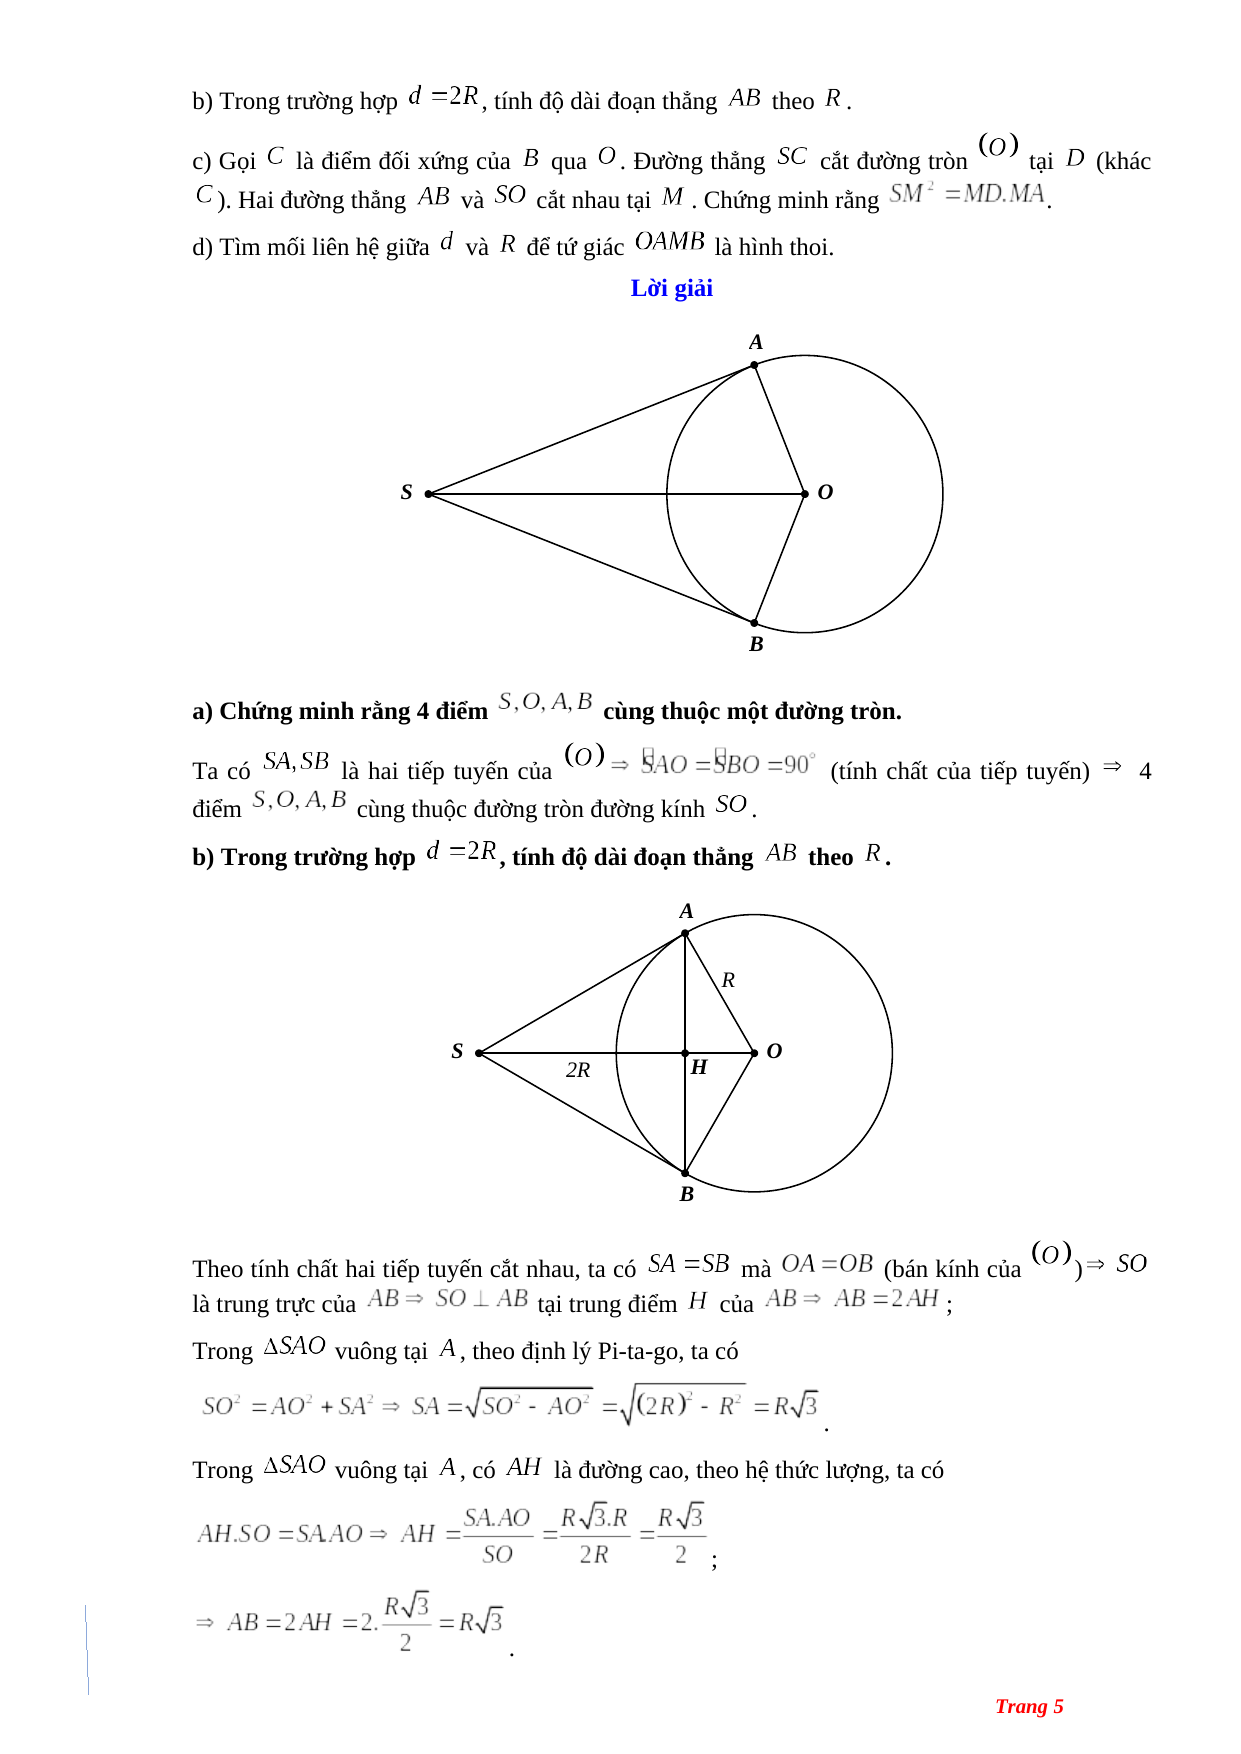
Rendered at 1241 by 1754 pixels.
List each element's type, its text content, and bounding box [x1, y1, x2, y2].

text d) Tìm mối liên hệ giữa và để tứ giác là hình thoi. [192, 226, 1152, 261]
text b) Trong trường hợp , tính độ dài đoạn thẳng theo . [192, 836, 1152, 870]
text ; [192, 1496, 1152, 1573]
text a) Chứng minh rằng 4 điểm cùng thuộc một đường tròn. [192, 686, 1152, 725]
text Lời giải [192, 273, 1152, 302]
text Trong vuông tại , có là đường cao, theo hệ thức lượng, ta có [192, 1449, 1152, 1484]
text Ta có là hai tiếp tuyến của (tính chất của tiếp tuyến) 4 điểm cùng thuộc đường tròn đường kính . [192, 737, 1152, 823]
text b) Trong trường hợp , tính độ dài đoạn thẳng theo . [192, 81, 1152, 115]
text . [192, 1585, 1152, 1661]
text Theo tính chất hai tiếp tuyến cắt nhau, ta có mà (bán kính của ) là trung trực của tại trung điểm của ; [192, 1236, 1152, 1318]
text c) Gọi là điểm đối xứng của qua . Đường thẳng cắt đường tròn tại (khác ). Hai đường thẳng và cắt nhau tại . Chứng minh rằng . [192, 128, 1152, 213]
text Trong vuông tại , theo định lý Pi-ta-go, ta có [192, 1330, 1152, 1365]
text . [192, 1377, 1152, 1437]
